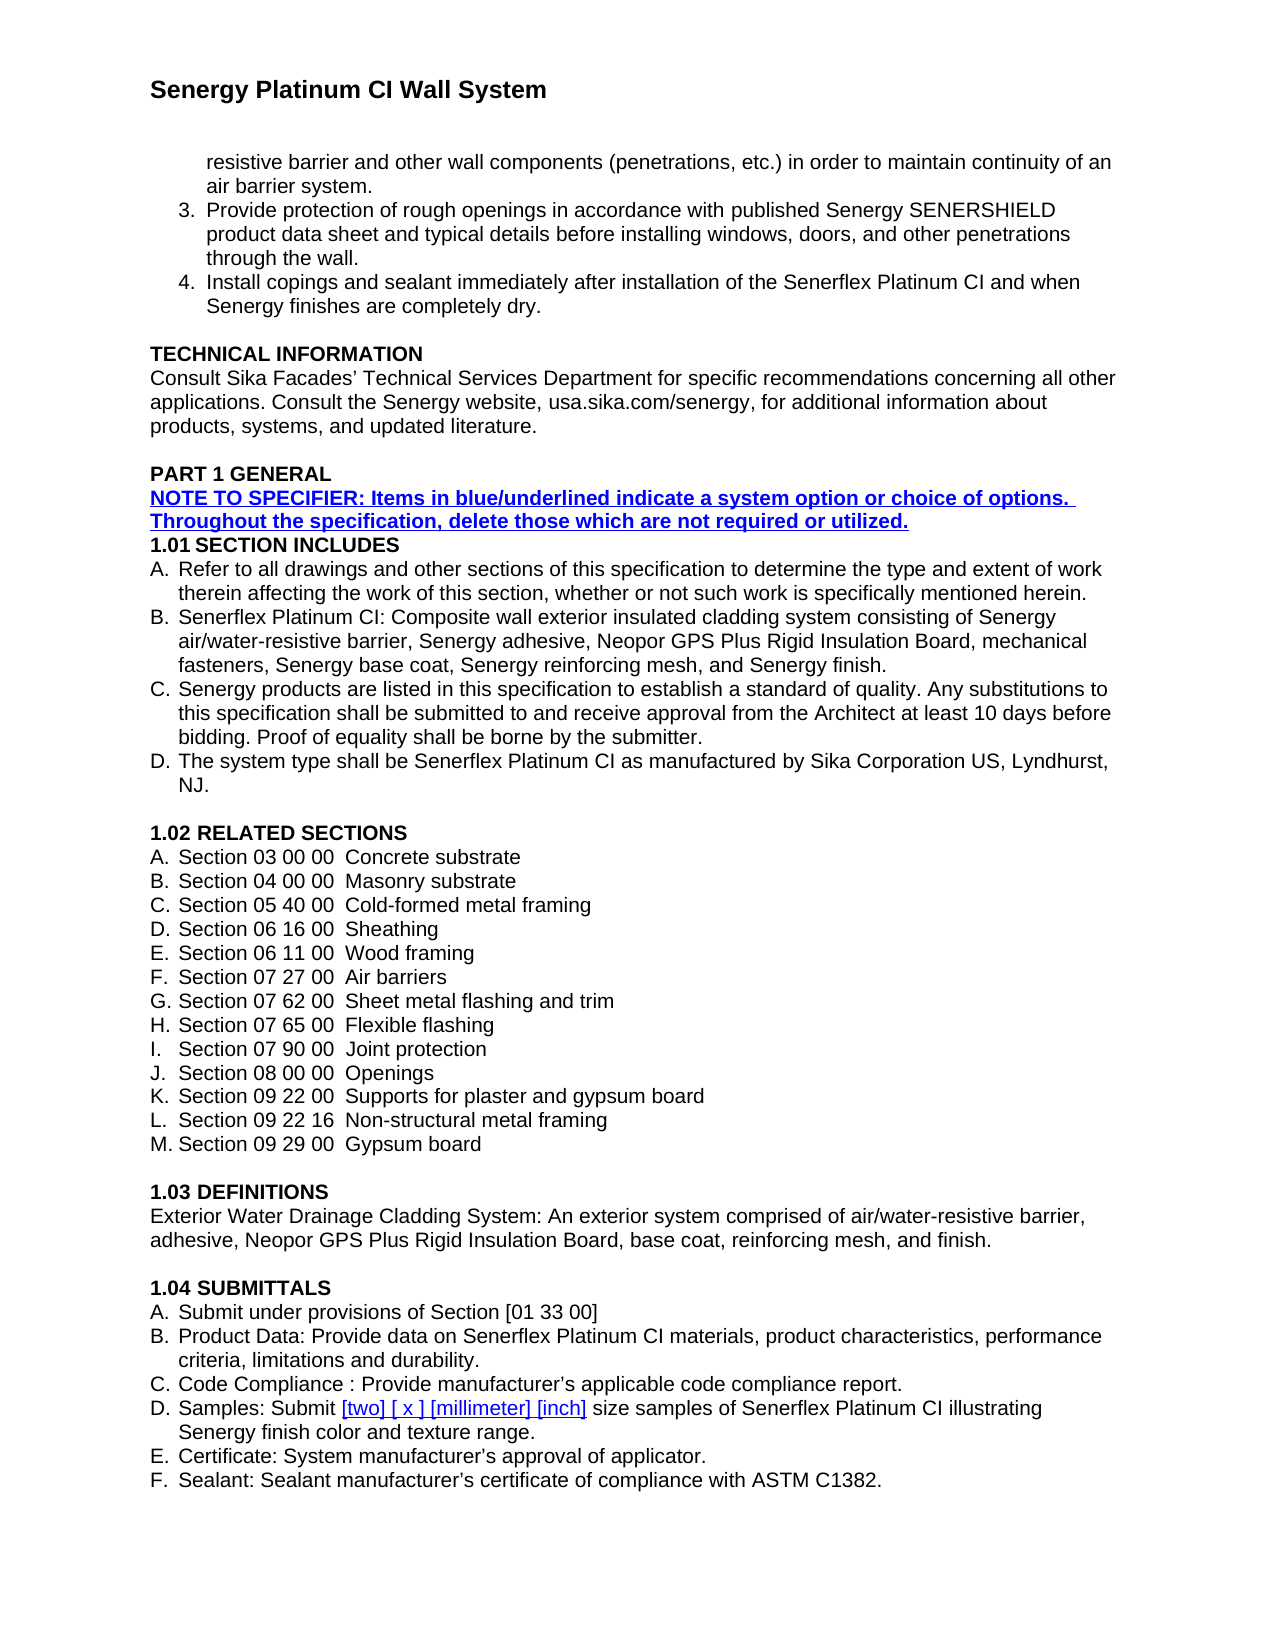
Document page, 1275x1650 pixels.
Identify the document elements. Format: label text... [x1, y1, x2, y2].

list Senerflex Platinum CI: Composite wall exterior insulated cladding system consisting of Senergy air/water-resistive barrier, Senergy adhesive, Neopor GPS Plus Rigid Insulation Board, mechanical fasteners, Senergy base coat, Senergy reinforcing mesh, and Senergy finish. [150, 605, 1125, 677]
list Section 06 16 00 Sheathing [150, 917, 1125, 941]
list Sealant: Sealant manufacturer’s certificate of compliance with ASTM C1382. [150, 1468, 1125, 1492]
list DEFINITIONS [150, 1180, 1125, 1204]
list Section 07 65 00 Flexible flashing [150, 1012, 1125, 1036]
list SUBMITTALS [150, 1276, 1125, 1300]
list Provide protection of rough openings in accordance with published Senergy SENERSHIELD product data sheet and typical details before installing windows, doors, and other penetrations through the wall. [178, 198, 1125, 270]
list Section 07 27 00 Air barriers [150, 964, 1125, 988]
list Section 08 00 00 Openings [150, 1060, 1125, 1084]
text NOTE TO SPECIFIER: Items in blue/underlined indicate a system option or choice of options. Throughout the specification, delete those which are not required or utilized. [150, 485, 1125, 533]
list Product Data: Provide data on Senerflex Platinum CI materials, product characteristics, performance criteria, limitations and durability. [150, 1324, 1125, 1372]
list Submit under provisions of Section [01 33 00] [150, 1300, 1125, 1324]
list Section 03 00 00 Concrete substrate [150, 845, 1125, 869]
list SECTION INCLUDES [150, 533, 1125, 557]
list Section 05 40 00 Cold-formed metal framing [150, 893, 1125, 917]
list Senergy products are listed in this specification to establish a standard of quality. Any substitutions to this specification shall be submitted to and receive approval from the Architect at least 10 days before bidding. Proof of equality shall be borne by the submitter. [150, 677, 1125, 749]
text Consult Sika Facades’ Technical Services Department for specific recommendations concerning all other applications. Consult the Senergy website, usa.sika.com/senergy, for additional information about products, systems, and updated literature. [150, 366, 1125, 437]
list Install copings and sealant immediately after installation of the Senerflex Platinum CI and when Senergy finishes are completely dry. [178, 270, 1125, 318]
list Section 06 11 00 Wood framing [150, 941, 1125, 964]
list RELATED SECTIONS [150, 821, 1125, 845]
list Section 09 22 00 Supports for plaster and gypsum board [150, 1084, 1125, 1108]
list Samples: Submit [two] [ x ] [millimeter] [inch] size samples of Senerflex Platinum CI illustrating Senergy finish color and texture range. [150, 1396, 1125, 1444]
text TECHNICAL INFORMATION [150, 342, 1125, 366]
list The system type shall be Senerflex Platinum CI as manufactured by Sika Corporation US, Lyndhurst, NJ. [150, 749, 1125, 797]
text PART 1 GENERAL [150, 461, 1125, 485]
list Section 07 62 00 Sheet metal flashing and trim [150, 988, 1125, 1012]
list Section 09 29 00 Gypsum board [150, 1132, 1125, 1156]
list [178, 150, 1125, 198]
list Section 09 22 16 Non-structural metal framing [150, 1108, 1125, 1132]
list Code Compliance : Provide manufacturer’s applicable code compliance report. [150, 1372, 1125, 1396]
text Exterior Water Drainage Cladding System: An exterior system comprised of air/water-resistive barrier, adhesive, Neopor GPS Plus Rigid Insulation Board, base coat, reinforcing mesh, and finish. [150, 1204, 1125, 1252]
list Section 04 00 00 Masonry substrate [150, 869, 1125, 893]
list Section 07 90 00 Joint protection [150, 1036, 1125, 1060]
list Refer to all drawings and other sections of this specification to determine the type and extent of work therein affecting the work of this section, whether or not such work is specifically mentioned herein. [150, 557, 1125, 605]
list Certificate: System manufacturer’s approval of applicator. [150, 1444, 1125, 1468]
